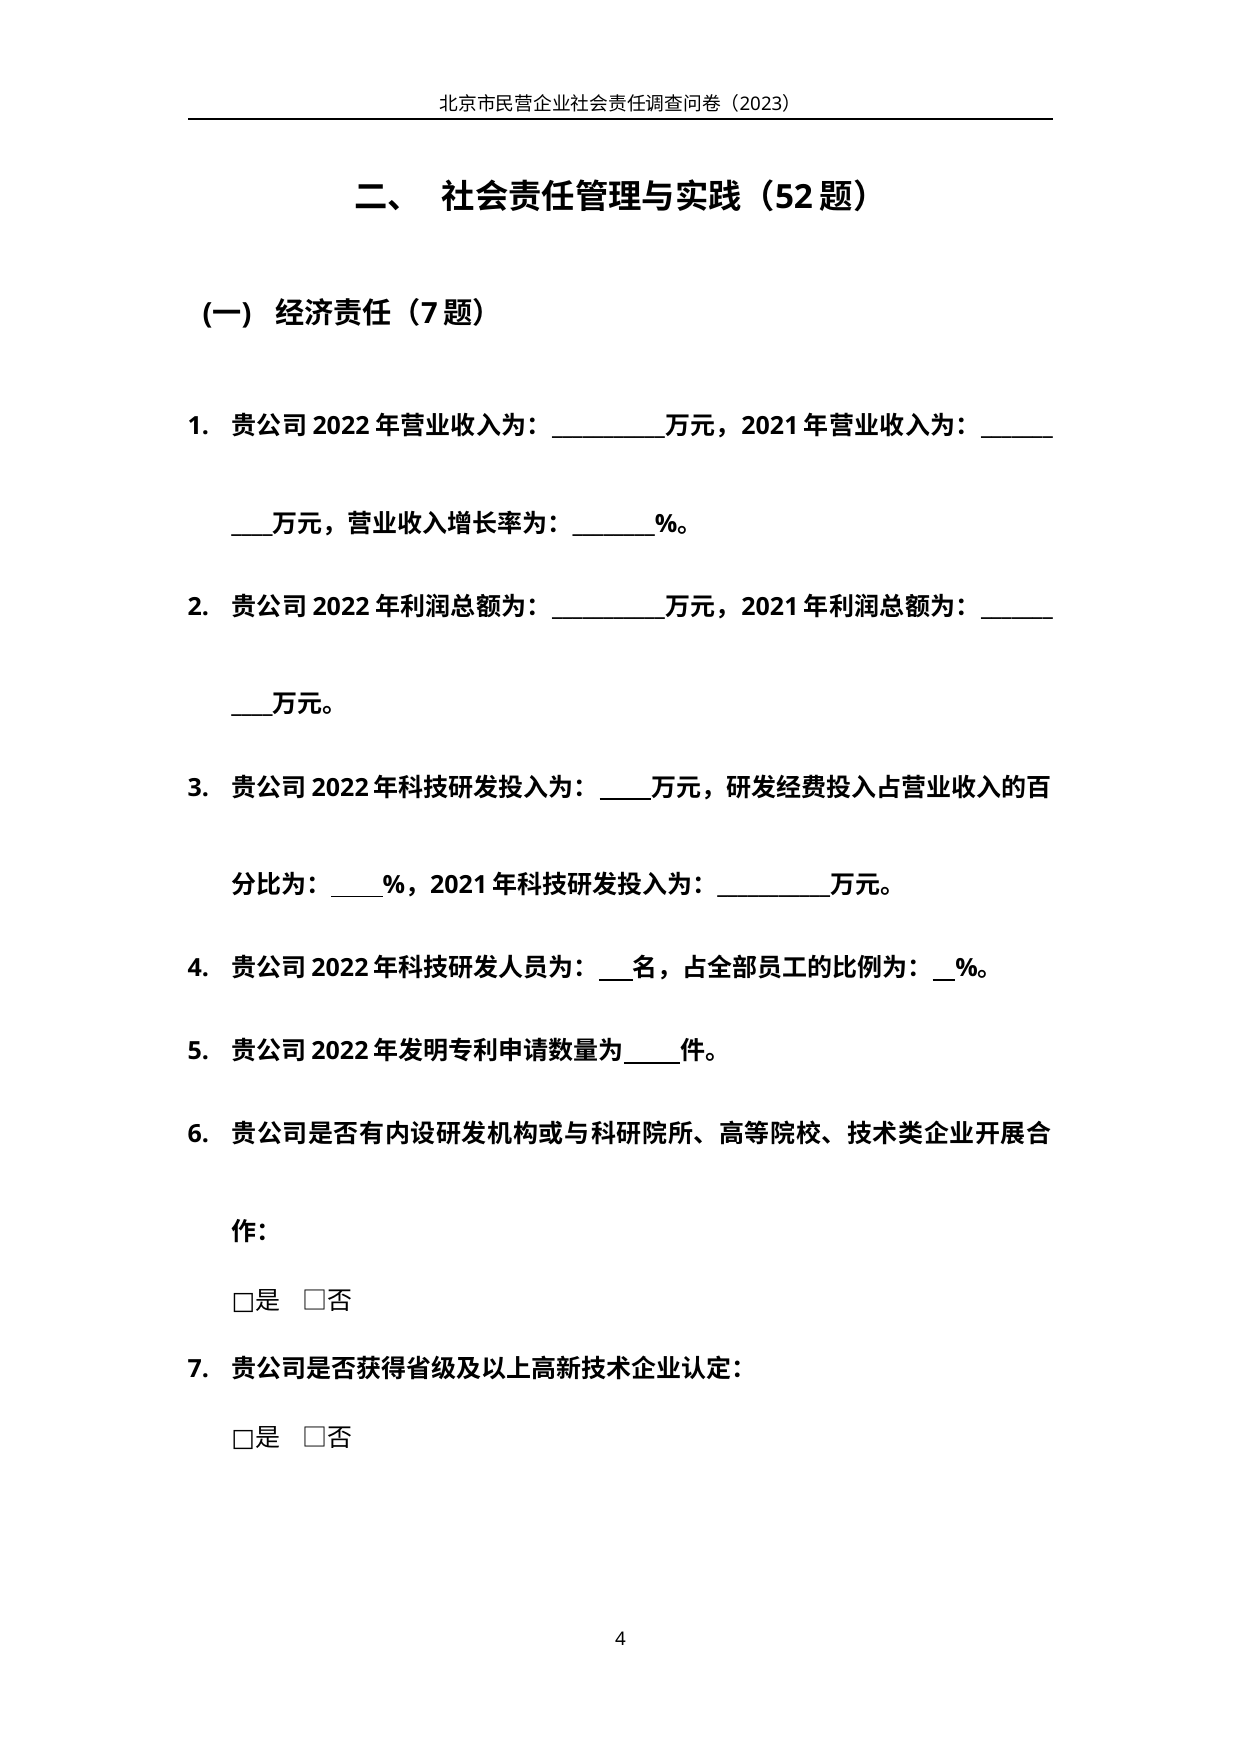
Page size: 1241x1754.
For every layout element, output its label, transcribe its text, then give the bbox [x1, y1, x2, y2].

list 贵公司2022年科技研发投入为： 万元，研发经费投入占营业收入的百分比为： %，2021年科技研发投入为：___________万元。 [187, 753, 1053, 915]
subtitle 社会责任管理与实践（52题） [187, 162, 1053, 227]
list 贵公司是否获得省级及以上高新技术企业认定： [187, 1334, 1053, 1399]
list 贵公司是否有内设研发机构或与科研院所、高等院校、技术类企业开展合作： [187, 1099, 1053, 1262]
list 贵公司2022年利润总额为：___________万元，2021年利润总额为：___________万元。 [187, 572, 1053, 734]
list □是 □否 [231, 1418, 1053, 1454]
subtitle 经济责任（7题） [202, 278, 1053, 343]
text □是 □否 [187, 1280, 1053, 1316]
list 贵公司2022年发明专利申请数量为 件。 [187, 1016, 1053, 1081]
list 贵公司2022年营业收入为：___________万元，2021年营业收入为：___________万元，营业收入增长率为：________%。 [187, 391, 1053, 554]
list 贵公司2022年科技研发人员为： 名，占全部员工的比例为： %。 [187, 933, 1053, 998]
